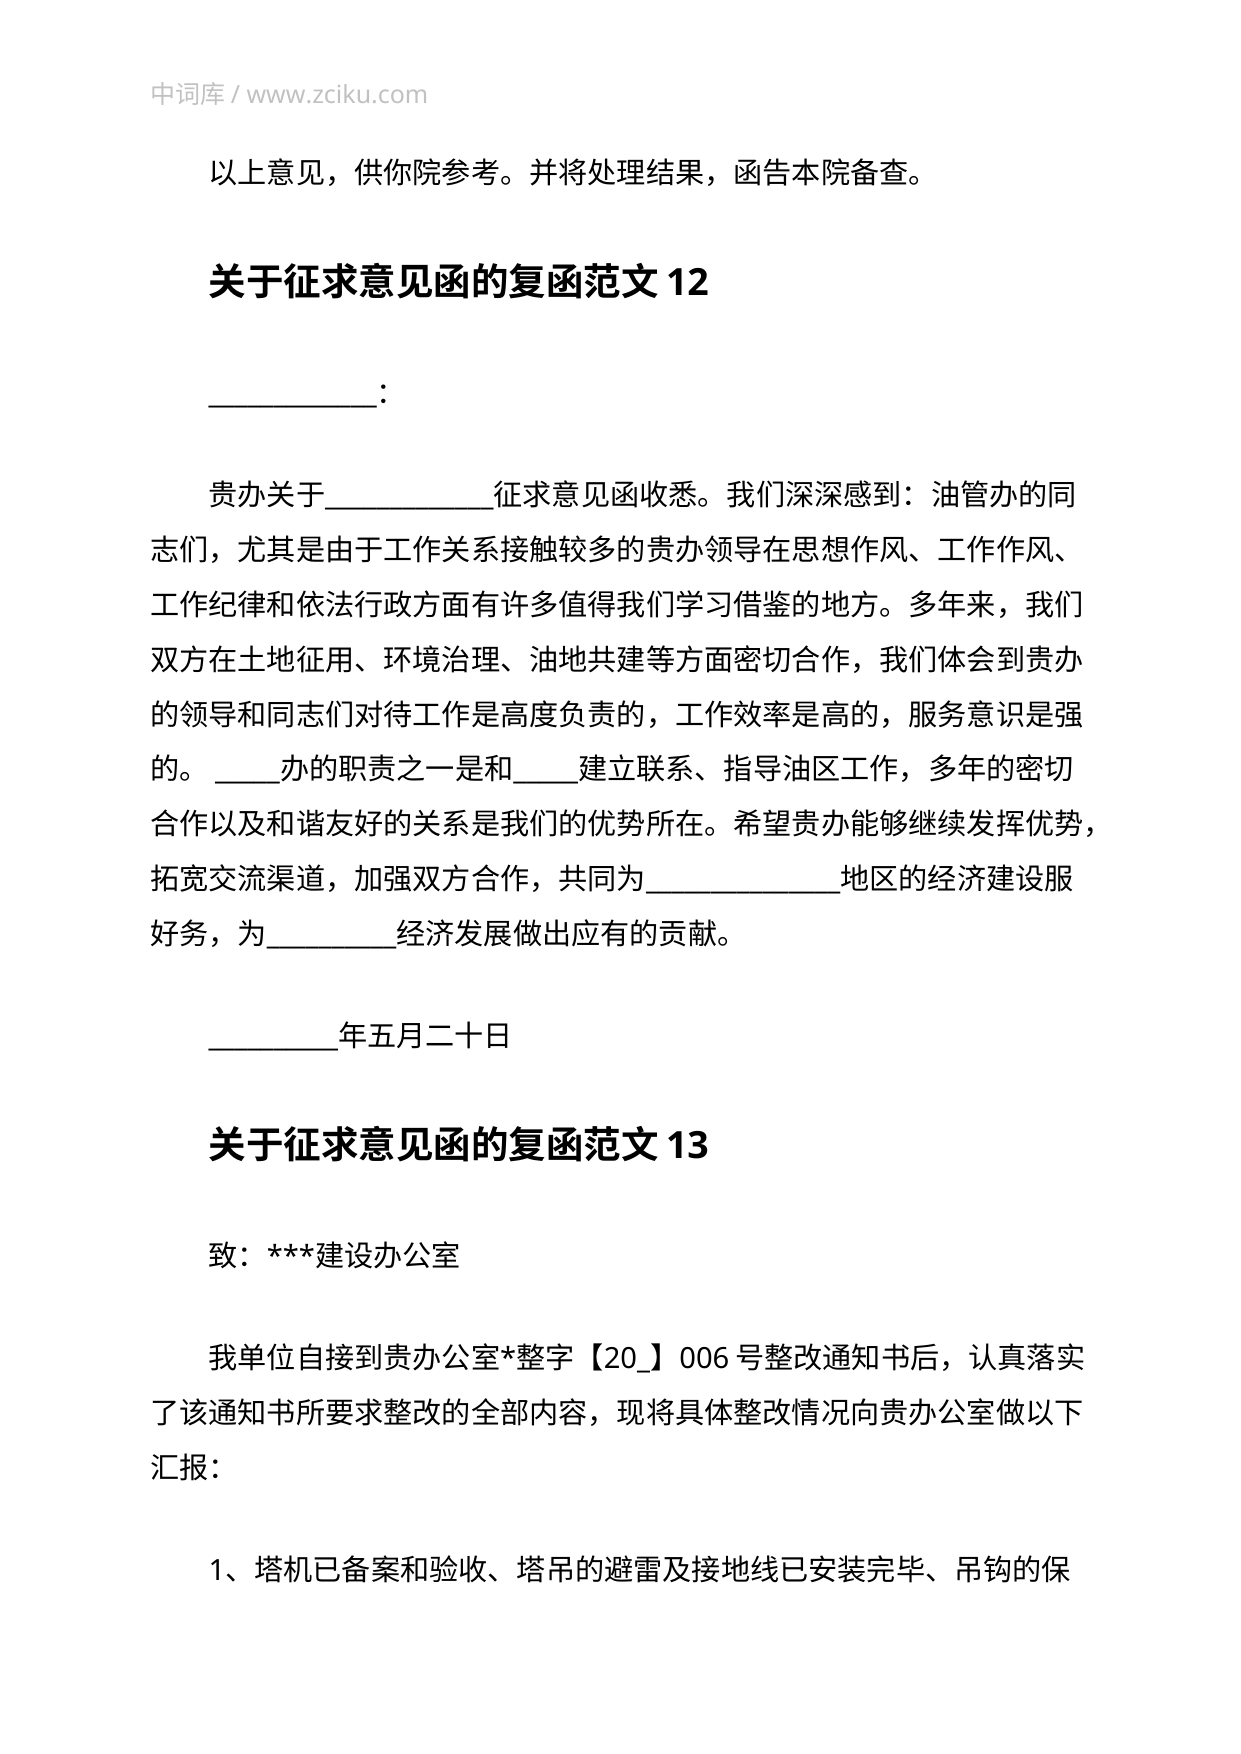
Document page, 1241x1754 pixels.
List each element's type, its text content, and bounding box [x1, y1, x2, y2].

text _____________： [150, 369, 1090, 412]
text 以上意见，供你院参考。并将处理结果，函告本院备查。 [150, 150, 1090, 192]
text 关于征求意见函的复函范文13 [150, 1115, 1090, 1169]
text 贵办关于_____________征求意见函收悉。我们深深感到：油管办的同志们，尤其是由于工作关系接触较多的贵办领导在思想作风、工作作风、工作纪律和依法行政方面有许多值得我们学习借鉴的地方。多年来，我们双方在土地征用、环境治理、油地共建等方面密切合作，我们体会到贵办的领导和同志们对待工作是高度负责的，工作效率是高的，服务意识是强的。 _____办的职责之一是和_____建立联系、指导油区工作，多年的密切合作以及和谐友好的关系是我们的优势所在。希望贵办能够继续发挥优势，拓宽交流渠道，加强双方合作，共同为_______________地区的经济建设服好务，为__________经济发展做出应有的贡献。 [150, 471, 1090, 953]
text 致：***建设办公室 [150, 1232, 1090, 1275]
text 关于征求意见函的复函范文12 [150, 252, 1090, 306]
text 我单位自接到贵办公室*整字【20_】006号整改通知书后，认真落实了该通知书所要求整改的全部内容，现将具体整改情况向贵办公室做以下汇报： [150, 1334, 1090, 1487]
text __________年五月二十日 [150, 1013, 1090, 1055]
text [150, 1546, 1090, 1588]
